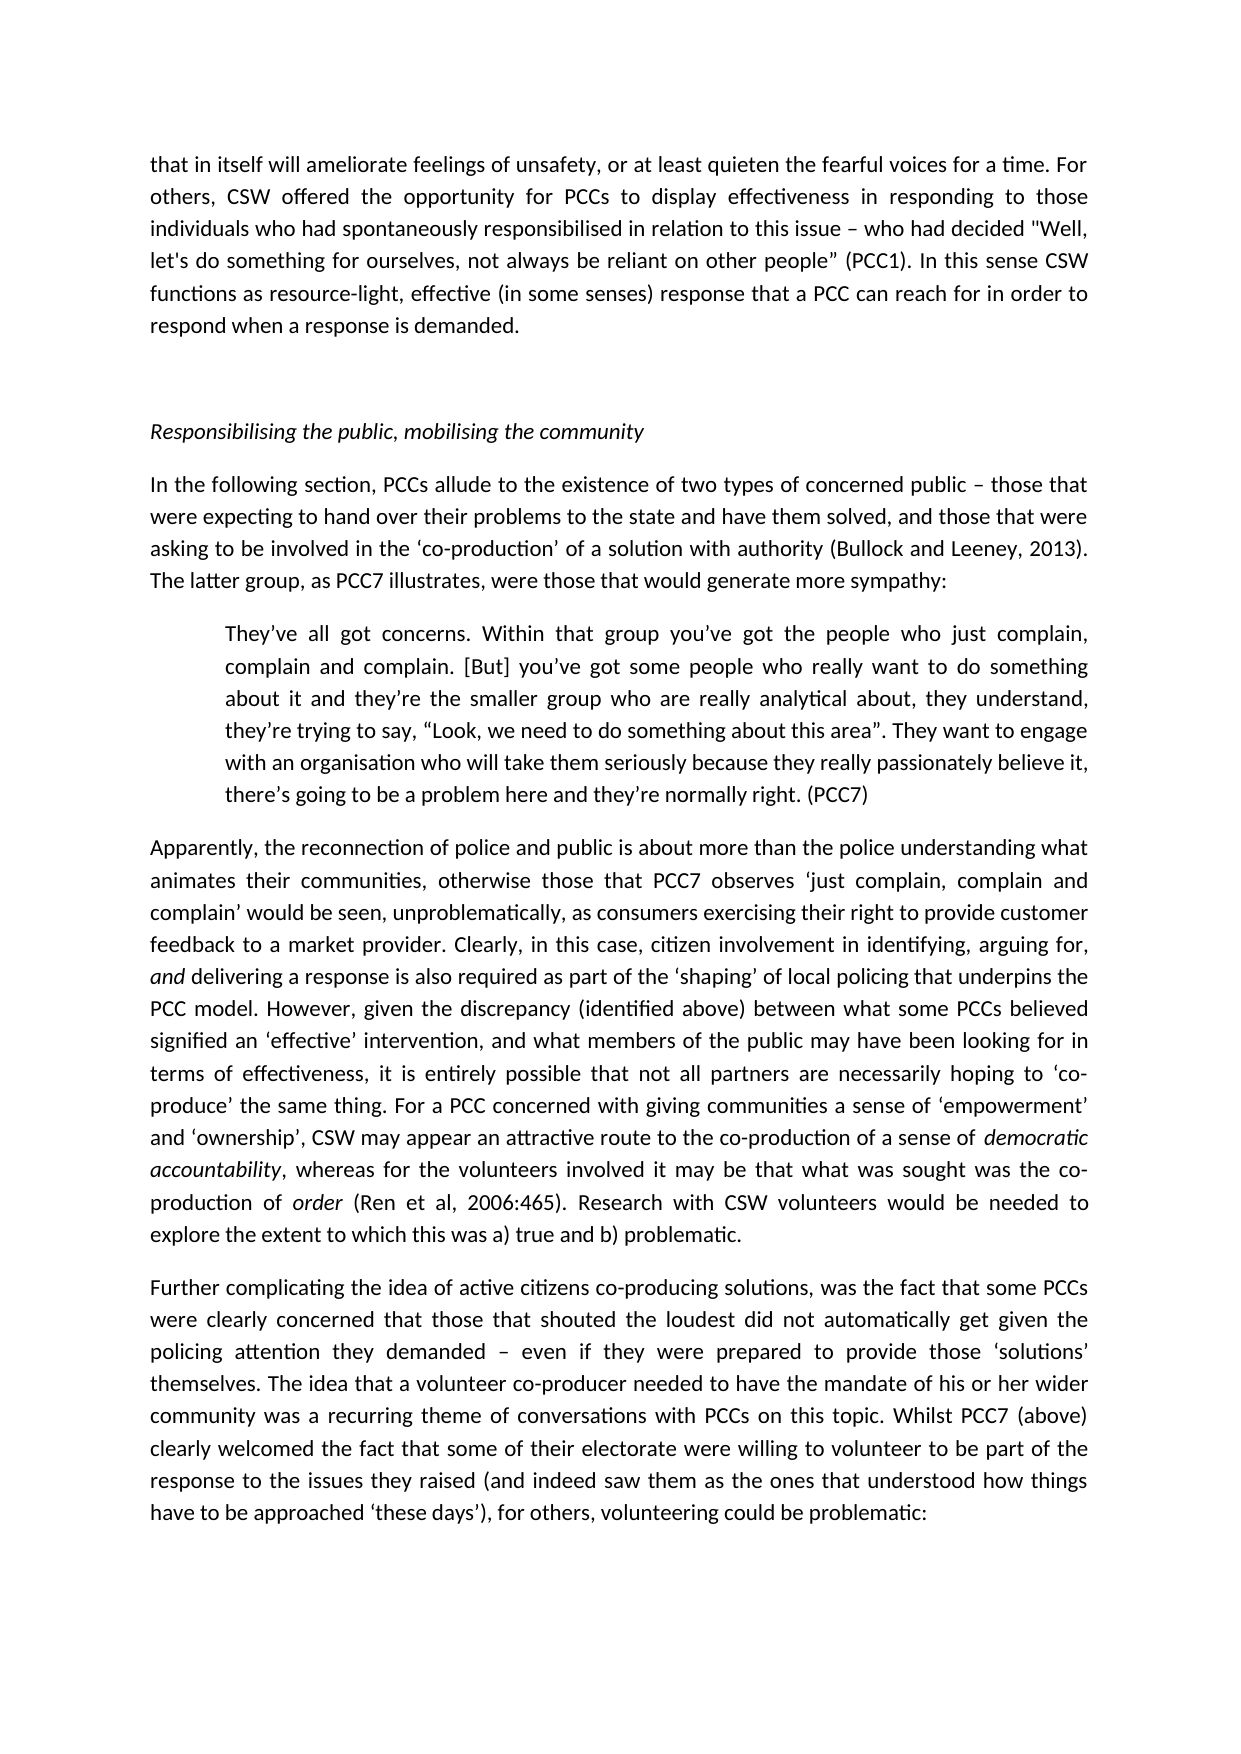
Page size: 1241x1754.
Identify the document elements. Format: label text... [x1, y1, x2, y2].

text Responsibilising the public, mobilising the community [150, 417, 1090, 445]
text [150, 150, 1090, 339]
text In the following section, PCCs allude to the existence of two types of concerned public – those that were expecting to hand over their problems to the state and have them solved, and those that were asking to be involved in the ‘co-production’ of a solution with authority (Bullock and Leeney, 2013). The latter group, as PCC7 illustrates, were those that would generate more sympathy: [150, 470, 1090, 594]
text Apparently, the reconnection of police and public is about more than the police understanding what animates their communities, otherwise those that PCC7 observes ‘just complain, complain and complain’ would be seen, unproblematically, as consumers exercising their right to provide customer feedback to a market provider. Clearly, in this case, citizen involvement in identifying, arguing for, and delivering a response is also required as part of the ‘shaping’ of local policing that underpins the PCC model. However, given the discrepancy (identified above) between what some PCCs believed signified an ‘effective’ intervention, and what members of the public may have been looking for in terms of effectiveness, it is entirely possible that not all partners are necessarily hoping to ‘co-produce’ the same thing. For a PCC concerned with giving communities a sense of ‘empowerment’ and ‘ownership’, CSW may appear an attractive route to the co-production of a sense of democratic accountability, whereas for the volunteers involved it may be that what was sought was the co-production of order (Ren et al, 2006:465). Research with CSW volunteers would be needed to explore the extent to which this was a) true and b) problematic. [150, 833, 1090, 1248]
text Further complicating the idea of active citizens co-producing solutions, was the fact that some PCCs were clearly concerned that those that shouted the loudest did not automatically get given the policing attention they demanded – even if they were prepared to provide those ‘solutions’ themselves. The idea that a volunteer co-producer needed to have the mandate of his or her wider community was a recurring theme of conversations with PCCs on this topic. Whilst PCC7 (above) clearly welcomed the fact that some of their electorate were willing to volunteer to be part of the response to the issues they raised (and indeed saw them as the ones that understood how things have to be approached ‘these days’), for others, volunteering could be problematic: [150, 1273, 1090, 1526]
list They’ve all got concerns. Within that group you’ve got the people who just complain, complain and complain. [But] you’ve got some people who really want to do something about it and they’re the smaller group who are really analytical about, they understand, they’re trying to say, “Look, we need to do something about this area”. They want to engage with an organisation who will take them seriously because they really passionately believe it, there’s going to be a problem here and they’re normally right. (PCC7) [225, 619, 1090, 808]
